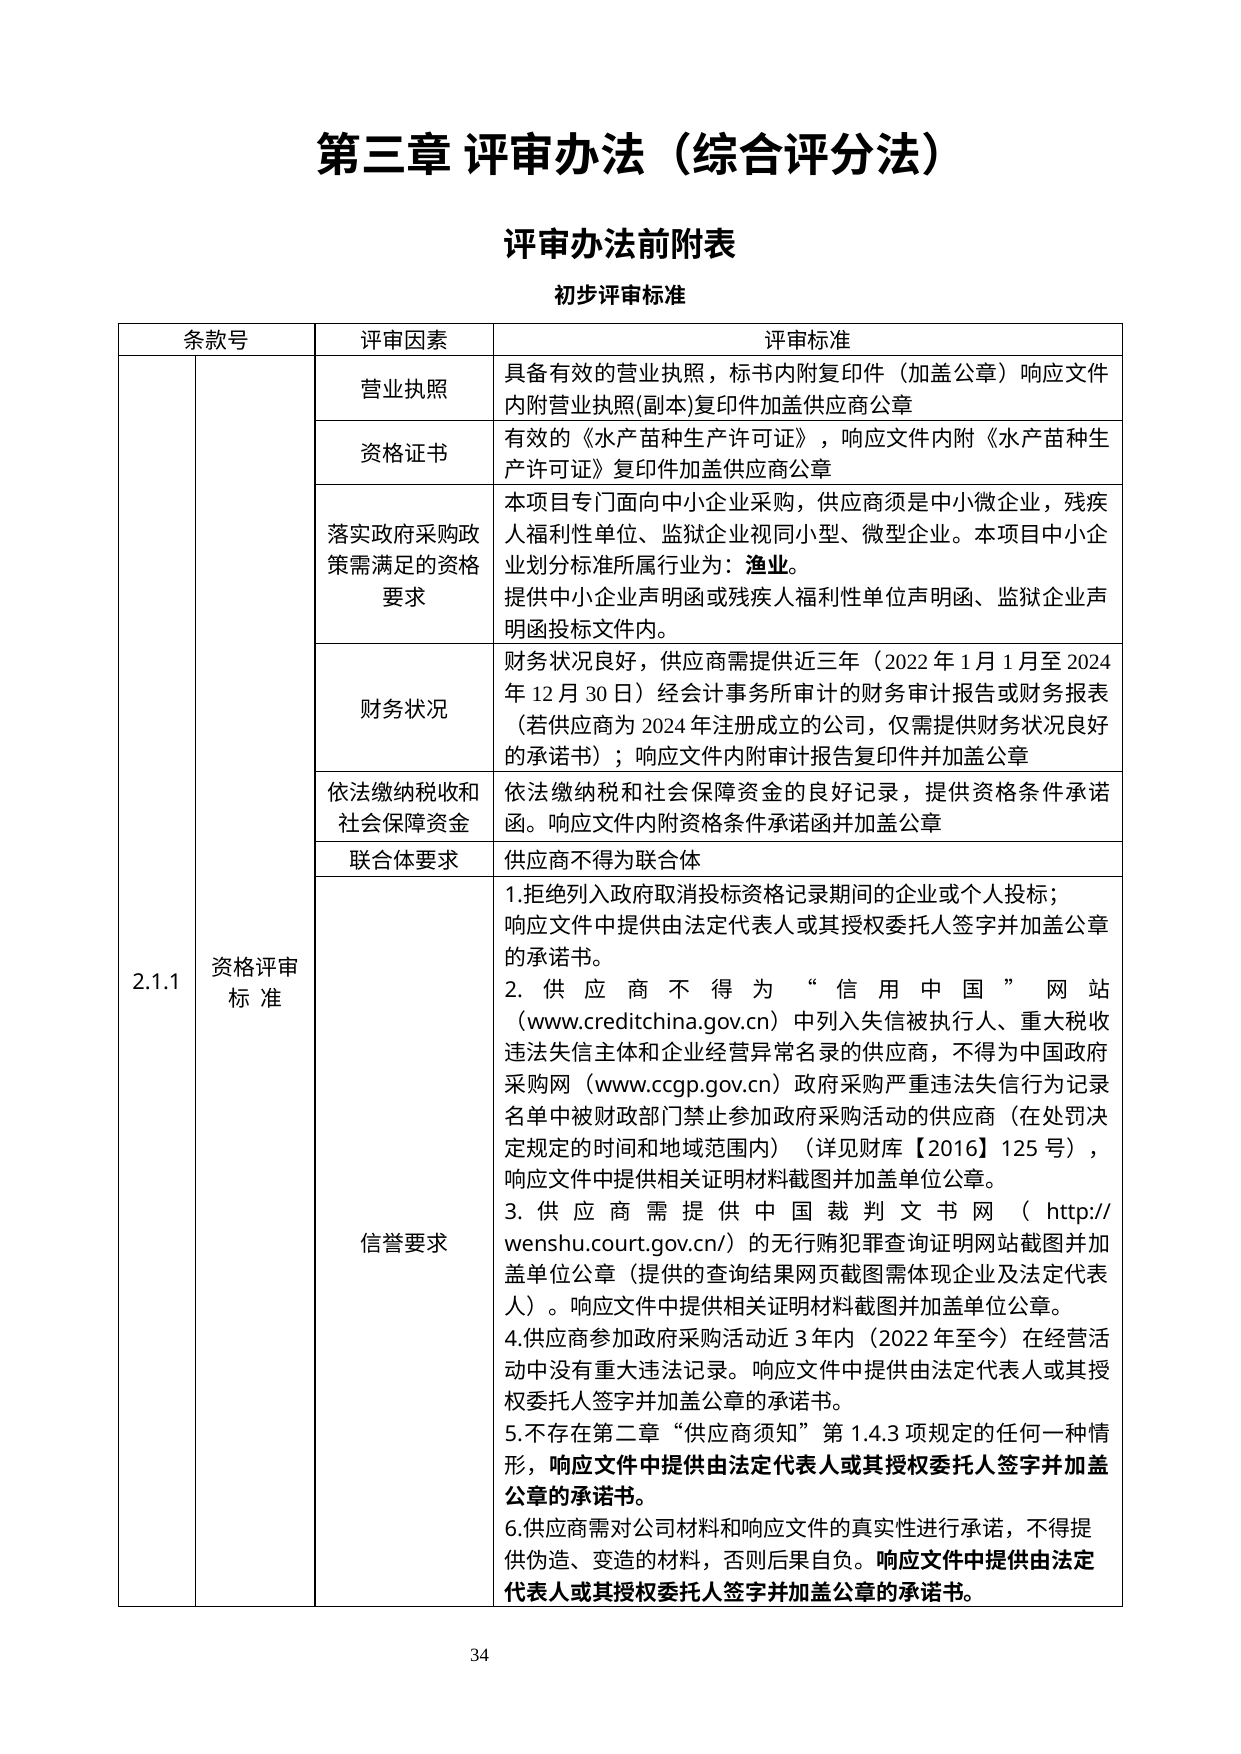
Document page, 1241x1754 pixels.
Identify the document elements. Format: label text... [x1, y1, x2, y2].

table_cell 财务状况 [316, 644, 493, 771]
text 初步评审标准 [118, 278, 1122, 310]
table_header 评审标准 [494, 324, 1122, 355]
table_cell 供应商不得为联合体 [494, 842, 1122, 876]
table_cell 具备有效的营业执照，标书内附复印件（加盖公章）响应文件内附营业执照(副本)复印件加盖供应商公章 [494, 356, 1122, 419]
table_cell 资格评审标 准 [196, 356, 314, 1606]
text 评审办法前附表 [118, 218, 1122, 266]
table_cell 1.拒绝列入政府取消投标资格记录期间的企业或个人投标； 响应文件中提供由法定代表人或其授权委托人签字并加盖公章的承诺书。 2.供应商不得为“信用中国”网站（www.creditchina.gov.cn）中列入失信被执行人、重大税收违法失信主体和企业经营异常名录的供应商，不得为中国政府采购网（www.ccgp.gov.cn）政府采购严重违法失信行为记录名单中被财政部门禁止参加政府采购活动的供应商（在处罚决定规定的时间和地域范围内）（详见财库【2016】125 号），响应文件中提供相关证明材料截图并加盖单位公章。 3.供应商需提供中国裁判文书网（http://wenshu.court.gov.cn/）的无行贿犯罪查询证明网站截图并加盖单位公章（提供的查询结果网页截图需体现企业及法定代表人）。响应文件中提供相关证明材料截图并加盖单位公章。 4.供应商参加政府采购活动近3年内（2022年至今）在经营活动中没有重大违法记录。响应文件中提供由法定代表人或其授权委托人签字并加盖公章的承诺书。 5.不存在第二章“供应商须知”第1.4.3项规定的任何一种情形，响应文件中提供由法定代表人或其授权委托人签字并加盖公章的承诺书。 6.供应商需对公司材料和响应文件的真实性进行承诺，不得提供伪造、变造的材料，否则后果自负。响应文件中提供由法定代表人或其授权委托人签字并加盖公章的承诺书。 [494, 877, 1122, 1606]
table_cell 信誉要求 [316, 877, 493, 1606]
table_cell 落实政府采购政策需满足的资格要求 [316, 485, 493, 643]
table_cell 联合体要求 [316, 842, 493, 876]
table_cell 依法缴纳税和社会保障资金的良好记录，提供资格条件承诺函。响应文件内附资格条件承诺函并加盖公章 [494, 772, 1122, 841]
table_header 评审因素 [316, 324, 493, 355]
table_cell 本项目专门面向中小企业采购，供应商须是中小微企业，残疾人福利性单位、监狱企业视同小型、微型企业。本项目中小企业划分标准所属行业为：渔业。 提供中小企业声明函或残疾人福利性单位声明函、监狱企业声明函投标文件内。 [494, 485, 1122, 643]
table_cell 有效的《水产苗种生产许可证》，响应文件内附《水产苗种生产许可证》复印件加盖供应商公章 [494, 421, 1122, 484]
table_header 条款号 [119, 324, 314, 355]
table_cell 依法缴纳税收和社会保障资金 [316, 772, 493, 841]
subtitle 第三章 评审办法（综合评分法） [118, 118, 1122, 184]
table_cell 财务状况良好，供应商需提供近三年（2022年1月1月至2024年12月30日）经会计事务所审计的财务审计报告或财务报表（若供应商为2024年注册成立的公司，仅需提供财务状况良好的承诺书）；响应文件内附审计报告复印件并加盖公章 [494, 644, 1122, 771]
table_cell 2.1.1 [119, 356, 195, 1606]
table_cell 营业执照 [316, 356, 493, 419]
table_cell 资格证书 [316, 421, 493, 484]
